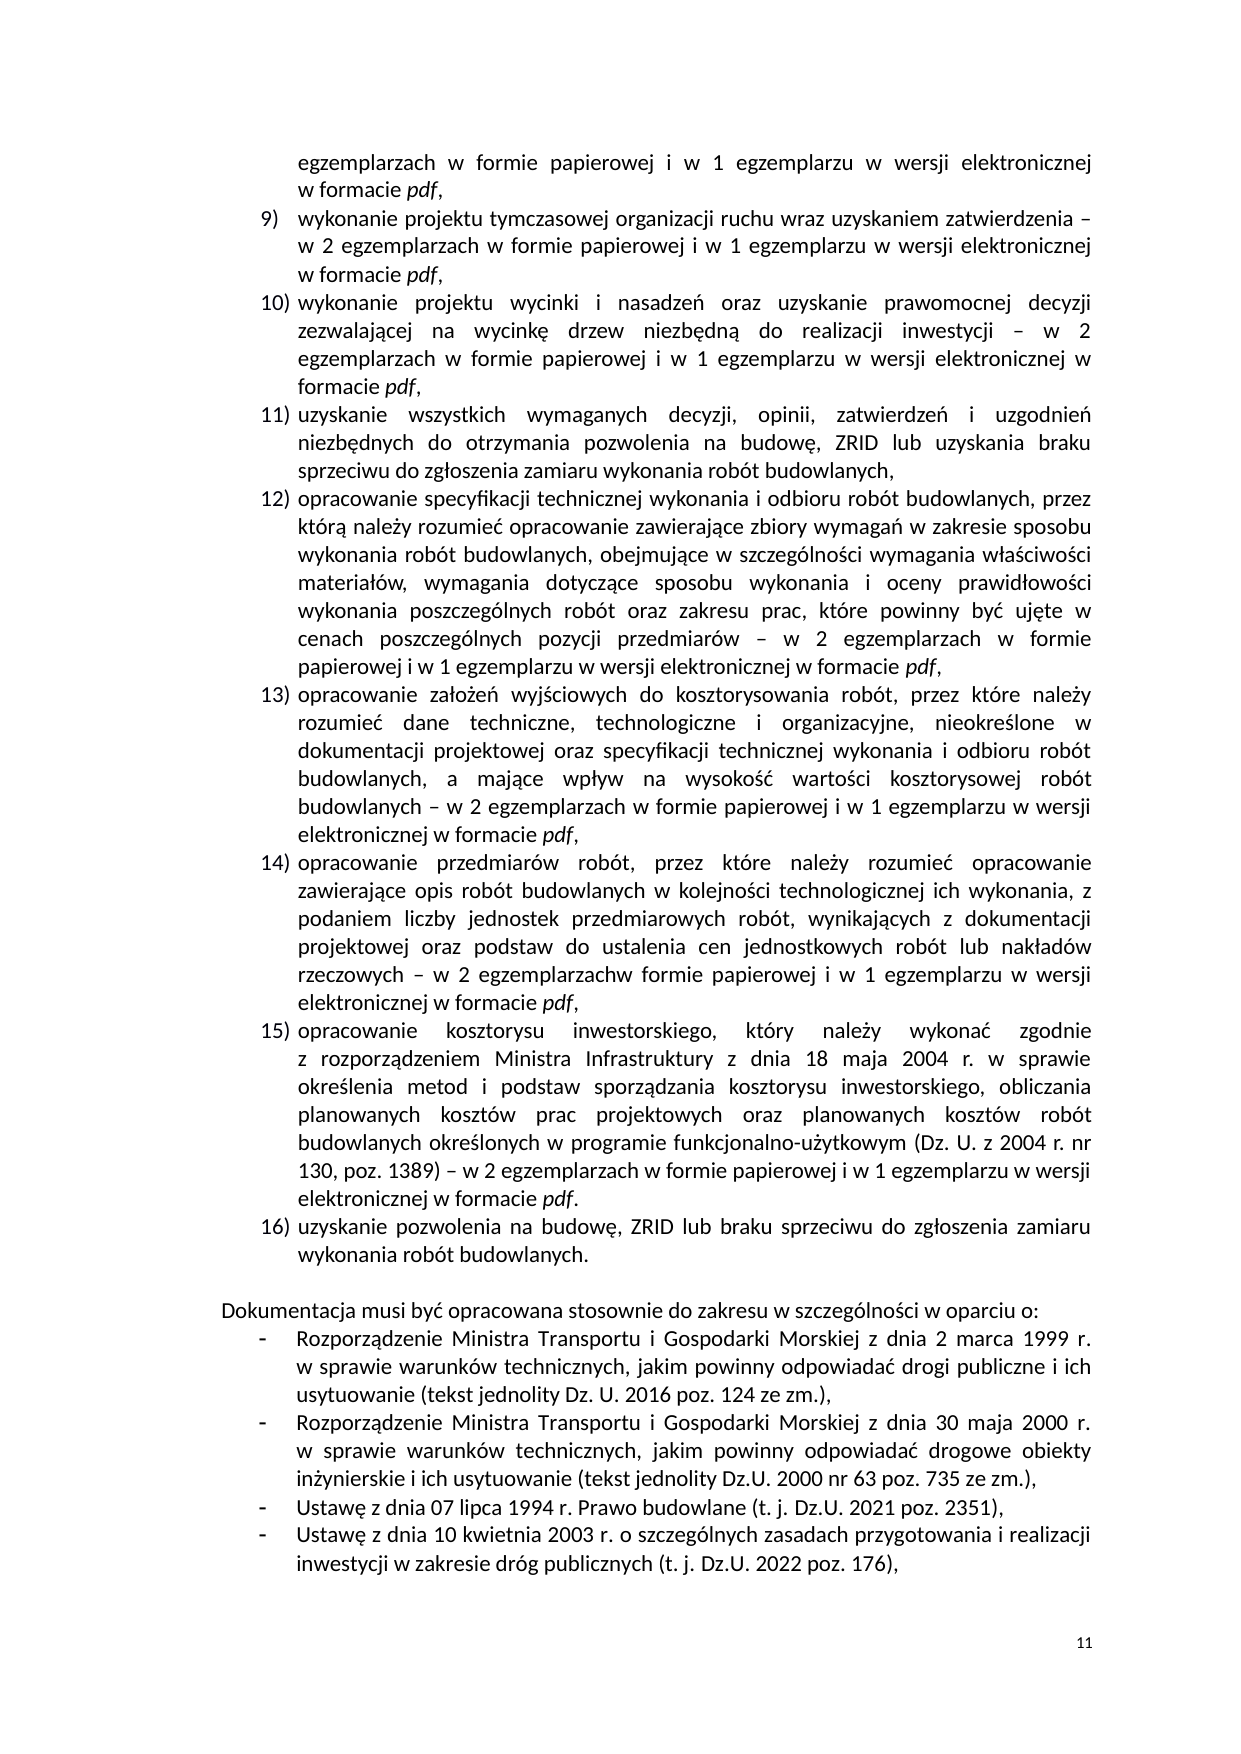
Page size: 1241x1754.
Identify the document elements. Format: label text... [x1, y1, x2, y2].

list opracowanie specyfikacji technicznej wykonania i odbioru robót budowlanych, przez którą należy rozumieć opracowanie zawierające zbiory wymagań w zakresie sposobu wykonania robót budowlanych, obejmujące w szczególności wymagania właściwości materiałów, wymagania dotyczące sposobu wykonania i oceny prawidłowości wykonania poszczególnych robót oraz zakresu prac, które powinny być ujęte w cenach poszczególnych pozycji przedmiarów – w 2 egzemplarzach w formie papierowej i w 1 egzemplarzu w wersji elektronicznej w formacie pdf, [260, 484, 1093, 680]
list Rozporządzenie Ministra Transportu i Gospodarki Morskiej z dnia 2 marca 1999 r. w sprawie warunków technicznych, jakim powinny odpowiadać drogi publiczne i ich usytuowanie (tekst jednolity Dz. U. 2016 poz. 124 ze zm.), [258, 1324, 1093, 1408]
list Ustawę z dnia 10 kwietnia 2003 r. o szczególnych zasadach przygotowania i realizacji inwestycji w zakresie dróg publicznych (t. j. Dz.U. 2022 poz. 176), [258, 1521, 1093, 1577]
list wykonanie projektu wycinki i nasadzeń oraz uzyskanie prawomocnej decyzji zezwalającej na wycinkę drzew niezbędną do realizacji inwestycji – w 2 egzemplarzach w formie papierowej i w 1 egzemplarzu w wersji elektronicznej w formacie pdf, [260, 288, 1093, 400]
list opracowanie przedmiarów robót, przez które należy rozumieć opracowanie zawierające opis robót budowlanych w kolejności technologicznej ich wykonania, z podaniem liczby jednostek przedmiarowych robót, wynikających z dokumentacji projektowej oraz podstaw do ustalenia cen jednostkowych robót lub nakładów rzeczowych – w 2 egzemplarzachw formie papierowej i w 1 egzemplarzu w wersji elektronicznej w formacie pdf, [260, 848, 1093, 1016]
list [260, 148, 1093, 204]
list Rozporządzenie Ministra Transportu i Gospodarki Morskiej z dnia 30 maja 2000 r. w sprawie warunków technicznych, jakim powinny odpowiadać drogowe obiekty inżynierskie i ich usytuowanie (tekst jednolity Dz.U. 2000 nr 63 poz. 735 ze zm.), [258, 1408, 1093, 1493]
list uzyskanie wszystkich wymaganych decyzji, opinii, zatwierdzeń i uzgodnień niezbędnych do otrzymania pozwolenia na budowę, ZRID lub uzyskania braku sprzeciwu do zgłoszenia zamiaru wykonania robót budowlanych, [260, 400, 1093, 484]
list wykonanie projektu tymczasowej organizacji ruchu wraz uzyskaniem zatwierdzenia – w 2 egzemplarzach w formie papierowej i w 1 egzemplarzu w wersji elektronicznej w formacie pdf, [260, 204, 1093, 288]
list opracowanie założeń wyjściowych do kosztorysowania robót, przez które należy rozumieć dane techniczne, technologiczne i organizacyjne, nieokreślone w dokumentacji projektowej oraz specyfikacji technicznej wykonania i odbioru robót budowlanych, a mające wpływ na wysokość wartości kosztorysowej robót budowlanych – w 2 egzemplarzach w formie papierowej i w 1 egzemplarzu w wersji elektronicznej w formacie pdf, [260, 680, 1093, 848]
list uzyskanie pozwolenia na budowę, ZRID lub braku sprzeciwu do zgłoszenia zamiaru wykonania robót budowlanych. [260, 1212, 1093, 1268]
list opracowanie kosztorysu inwestorskiego, który należy wykonać zgodnie z rozporządzeniem Ministra Infrastruktury z dnia 18 maja 2004 r. w sprawie określenia metod i podstaw sporządzania kosztorysu inwestorskiego, obliczania planowanych kosztów prac projektowych oraz planowanych kosztów robót budowlanych określonych w programie funkcjonalno-użytkowym (Dz. U. z 2004 r. nr 130, poz. 1389) – w 2 egzemplarzach w formie papierowej i w 1 egzemplarzu w wersji elektronicznej w formacie pdf. [260, 1016, 1093, 1212]
list Ustawę z dnia 07 lipca 1994 r. Prawo budowlane (t. j. Dz.U. 2021 poz. 2351), [258, 1493, 1093, 1521]
text Dokumentacja musi być opracowana stosownie do zakresu w szczególności w oparciu o: [221, 1296, 1093, 1324]
